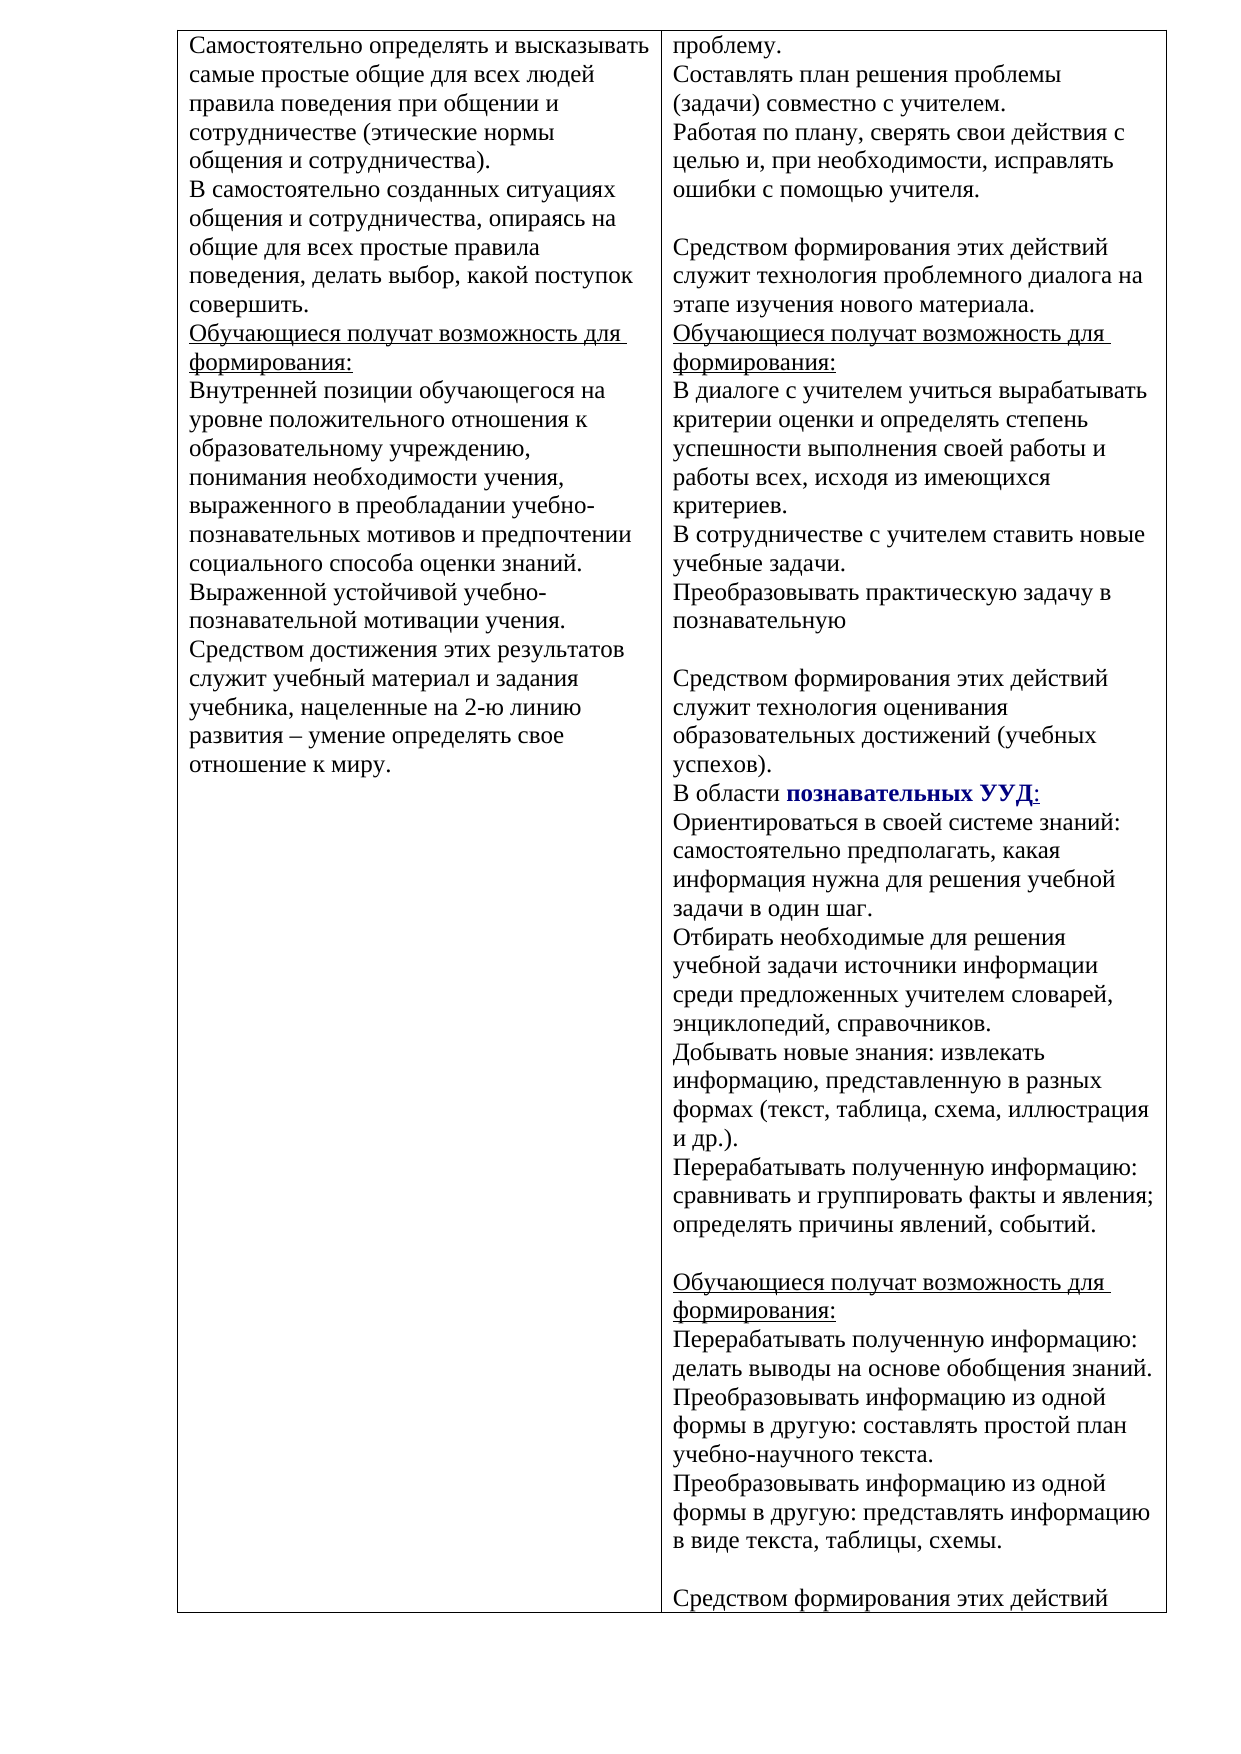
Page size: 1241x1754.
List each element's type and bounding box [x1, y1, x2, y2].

table_cell [178, 31, 661, 1612]
table_cell [662, 31, 1166, 1612]
